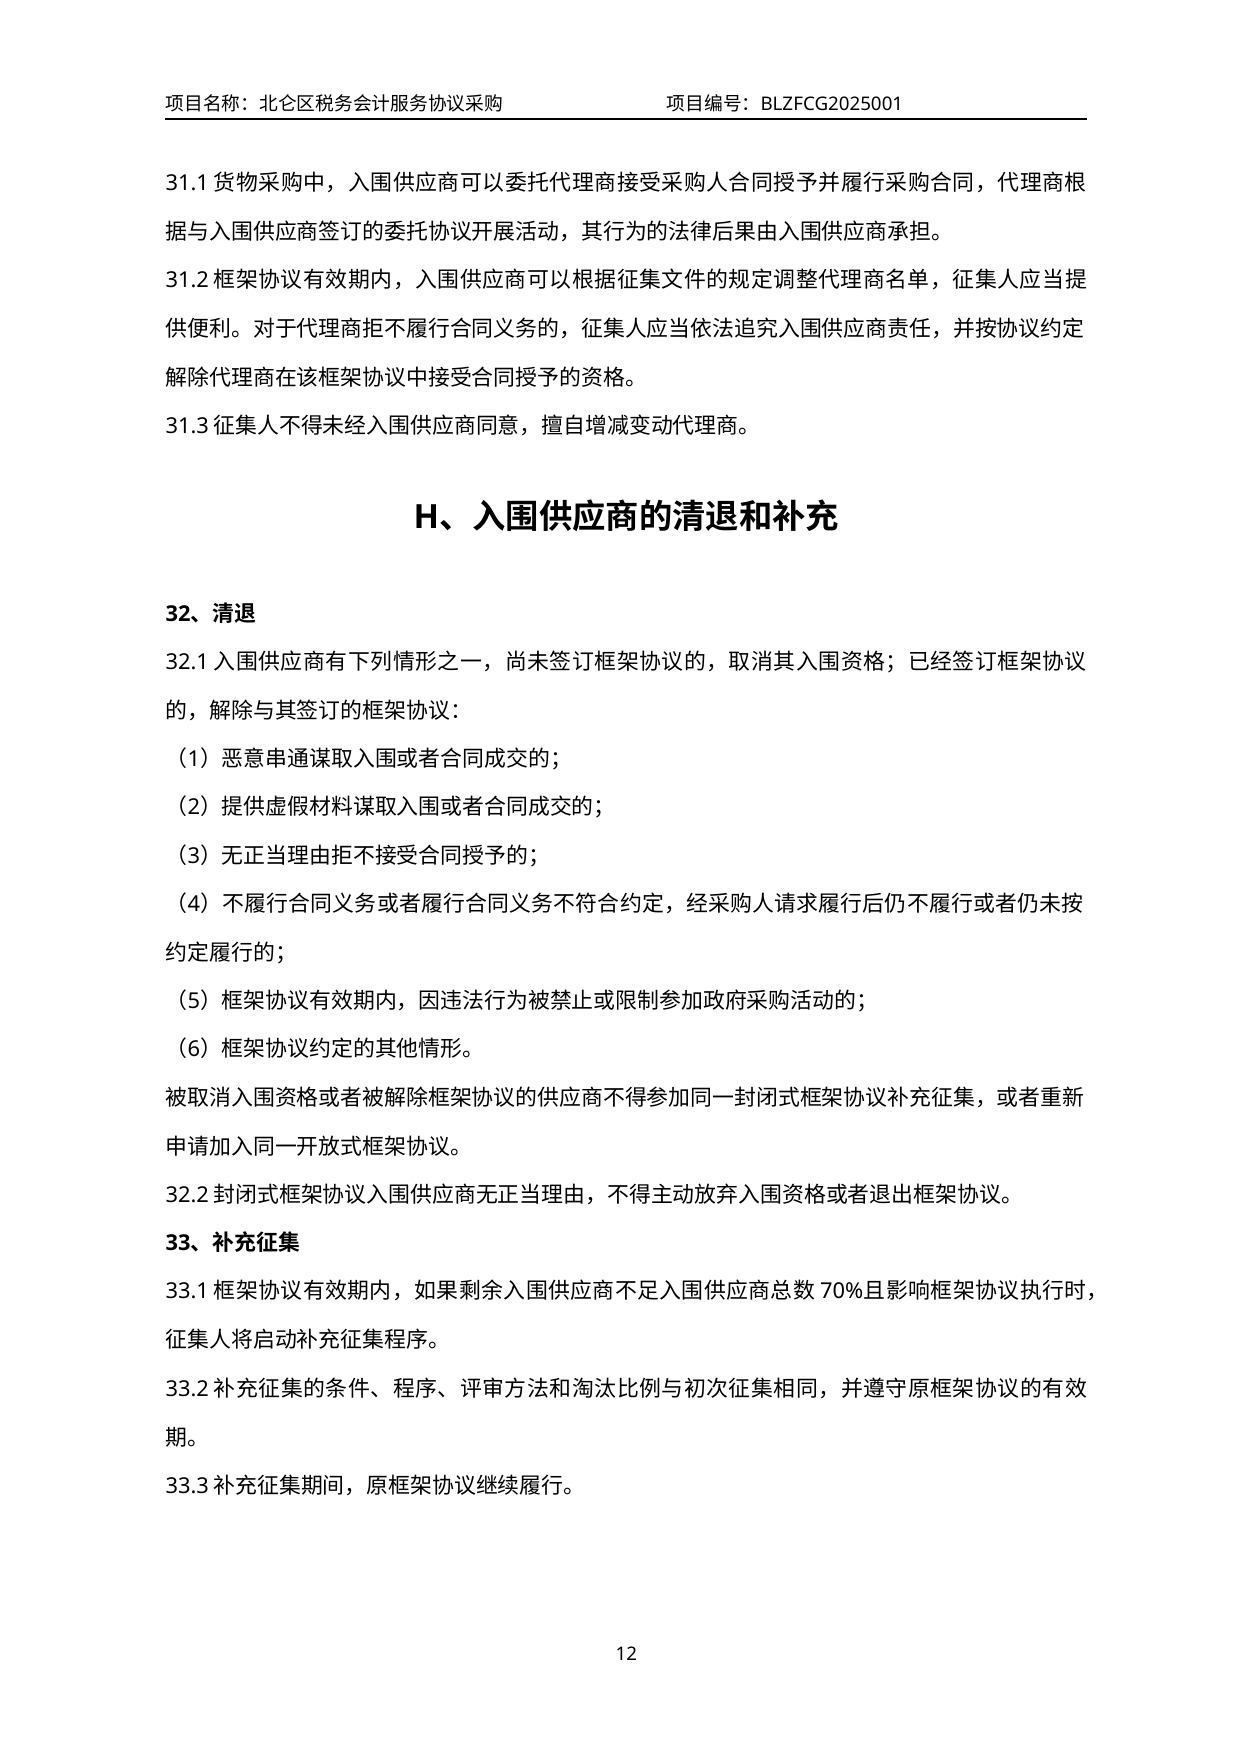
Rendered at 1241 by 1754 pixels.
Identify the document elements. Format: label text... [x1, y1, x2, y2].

text 31.1货物采购中，入围供应商可以委托代理商接受采购人合同授予并履行采购合同，代理商根据与入围供应商签订的委托协议开展活动，其行为的法律后果由入围供应商承担。 [165, 165, 1087, 246]
text 32.2封闭式框架协议入围供应商无正当理由，不得主动放弃入围资格或者退出框架协议。 [165, 1177, 1087, 1209]
text 32.1入围供应商有下列情形之一，尚未签订框架协议的，取消其入围资格；已经签订框架协议的，解除与其签订的框架协议： [165, 644, 1087, 725]
text 31.2框架协议有效期内，入围供应商可以根据征集文件的规定调整代理商名单，征集人应当提供便利。对于代理商拒不履行合同义务的，征集人应当依法追究入围供应商责任，并按协议约定解除代理商在该框架协议中接受合同授予的资格。 [165, 262, 1087, 392]
text 33.3补充征集期间，原框架协议继续履行。 [165, 1467, 1087, 1500]
text 33.2补充征集的条件、程序、评审方法和淘汰比例与初次征集相同，并遵守原框架协议的有效期。 [165, 1370, 1087, 1452]
text （5）框架协议有效期内，因违法行为被禁止或限制参加政府采购活动的； [165, 983, 1087, 1015]
text （3）无正当理由拒不接受合同授予的； [165, 837, 1087, 870]
text （6）框架协议约定的其他情形。 [165, 1031, 1087, 1064]
text 32、清退 [165, 595, 1087, 628]
text 33、补充征集 [165, 1225, 1087, 1257]
text （4）不履行合同义务或者履行合同义务不符合约定，经采购人请求履行后仍不履行或者仍未按约定履行的； [165, 886, 1087, 967]
text H、入围供应商的清退和补充 [165, 481, 1087, 546]
text （1）恶意串通谋取入围或者合同成交的； [165, 741, 1087, 773]
text 33.1框架协议有效期内，如果剩余入围供应商不足入围供应商总数70%且影响框架协议执行时，征集人将启动补充征集程序。 [165, 1273, 1087, 1354]
text 被取消入围资格或者被解除框架协议的供应商不得参加同一封闭式框架协议补充征集，或者重新申请加入同一开放式框架协议。 [165, 1079, 1087, 1161]
text （2）提供虚假材料谋取入围或者合同成交的； [165, 789, 1087, 822]
text 31.3征集人不得未经入围供应商同意，擅自增减变动代理商。 [165, 408, 1087, 440]
